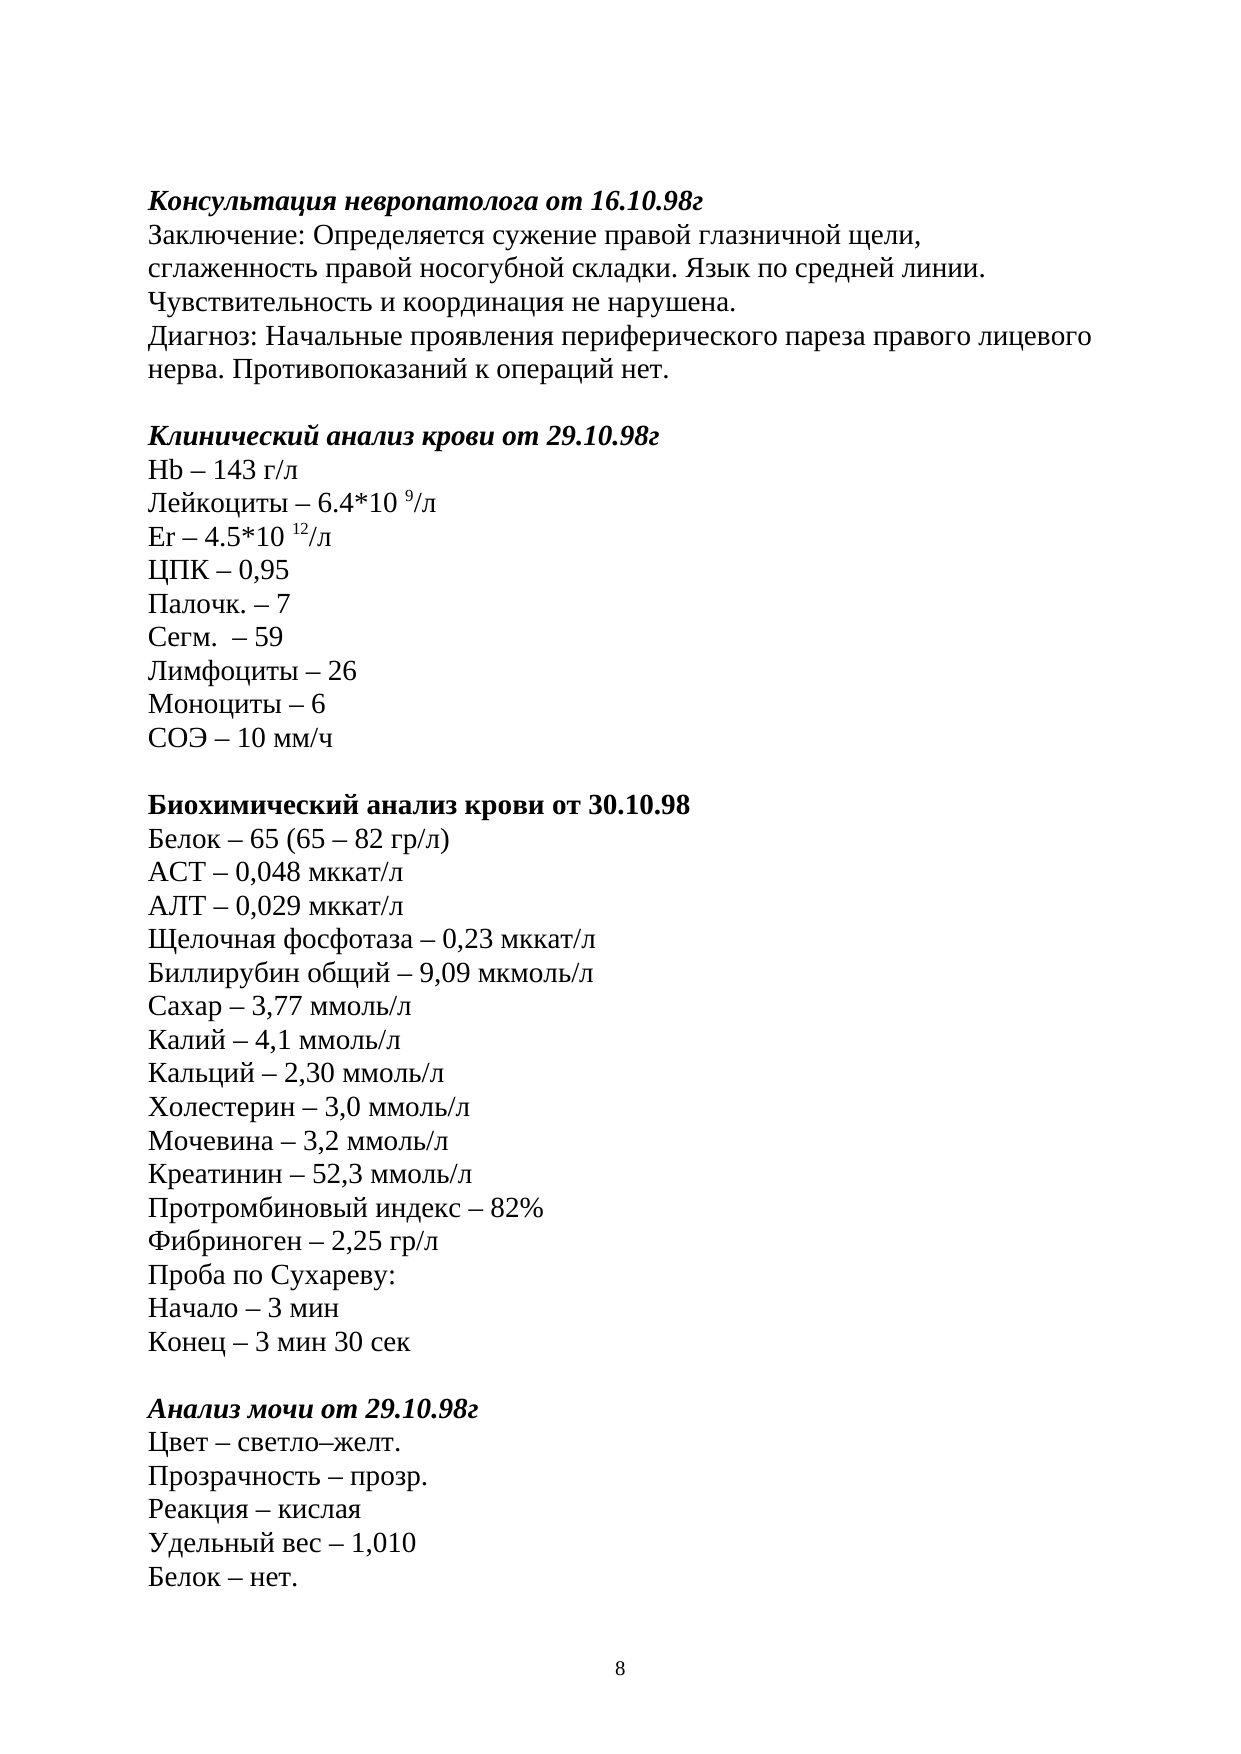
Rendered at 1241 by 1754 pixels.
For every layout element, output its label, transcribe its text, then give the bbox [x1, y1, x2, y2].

text Сахар – 3,77 ммоль/л [148, 988, 1092, 1022]
text Заключение: Определяется сужение правой глазничной щели, сглаженность правой носогубной складки. Язык по средней линии. Чувствительность и координация не нарушена. [148, 217, 1092, 318]
text ЦПК – 0,95 [148, 552, 1092, 586]
text Протромбиновый индекс – 82% [148, 1190, 1092, 1223]
subtitle Начало – 3 мин [148, 1290, 1092, 1324]
subtitle Анализ мочи от 29.10.98г [148, 1391, 1092, 1424]
text Белок – нет. [148, 1559, 1092, 1592]
text Hb – 143 г/л [148, 452, 1092, 485]
text Цвет – светло–желт. [148, 1424, 1092, 1458]
text Моноциты – 6 [148, 687, 1092, 720]
text Консультация невропатолога от 16.10.98г [148, 183, 1092, 217]
text Конец – 3 мин 30 сек [148, 1324, 1092, 1357]
text Калий – 4,1 ммоль/л [148, 1022, 1092, 1056]
text Палочк. – 7 [148, 586, 1092, 619]
text Лейкоциты – 6.4*10 9/л [148, 485, 1092, 519]
text Щелочная фосфотаза – 0,23 мккат/л [148, 921, 1092, 955]
text Белок – 65 (65 – 82 гр/л) [148, 821, 1092, 854]
subtitle Клинический анализ крови от 29.10.98г [148, 418, 1092, 452]
text Биллирубин общий – 9,09 мкмоль/л [148, 955, 1092, 988]
text Сегм. – 59 [148, 619, 1092, 653]
text Прозрачность – прозр. [148, 1458, 1092, 1492]
text Мочевина – 3,2 ммоль/л [148, 1123, 1092, 1156]
text Удельный вес – 1,010 [148, 1525, 1092, 1559]
text Реакция – кислая [148, 1492, 1092, 1525]
subtitle Биохимический анализ крови от 30.10.98 [148, 787, 1092, 821]
text Креатинин – 52,3 ммоль/л [148, 1156, 1092, 1190]
text АСТ – 0,048 мккат/л [148, 854, 1092, 888]
text Кальций – 2,30 ммоль/л [148, 1056, 1092, 1089]
text Er – 4.5*10 12/л [148, 519, 1092, 552]
text Диагноз: Начальные проявления периферического пареза правого лицевого нерва. Противопоказаний к операций нет. [148, 318, 1092, 385]
text Лимфоциты – 26 [148, 653, 1092, 687]
text Холестерин – 3,0 ммоль/л [148, 1089, 1092, 1123]
subtitle Проба по Сухареву: [148, 1257, 1092, 1290]
text АЛТ – 0,029 мккат/л [148, 888, 1092, 921]
text Фибриноген – 2,25 гр/л [148, 1223, 1092, 1257]
text СОЭ – 10 мм/ч [148, 720, 1092, 754]
